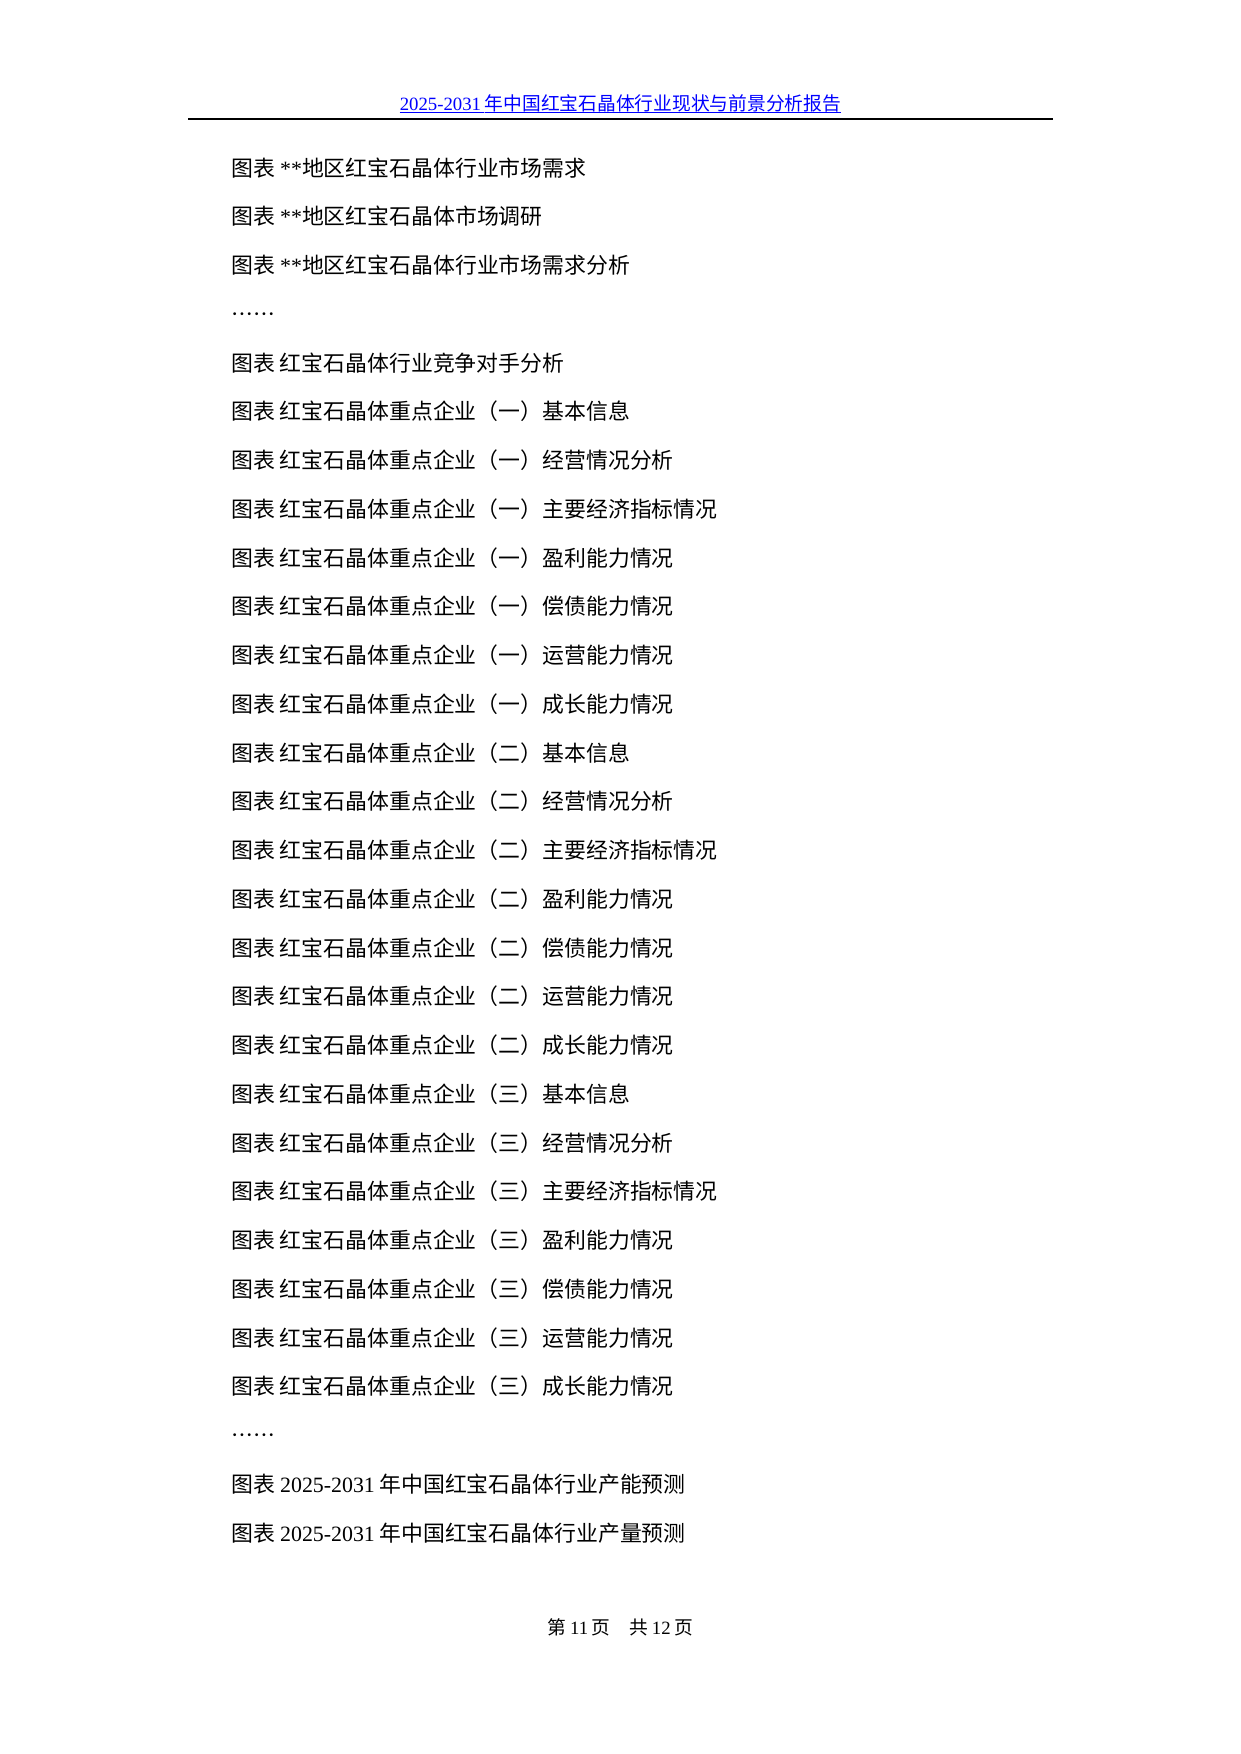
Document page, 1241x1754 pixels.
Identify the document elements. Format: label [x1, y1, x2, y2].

text [187, 150, 1053, 1548]
